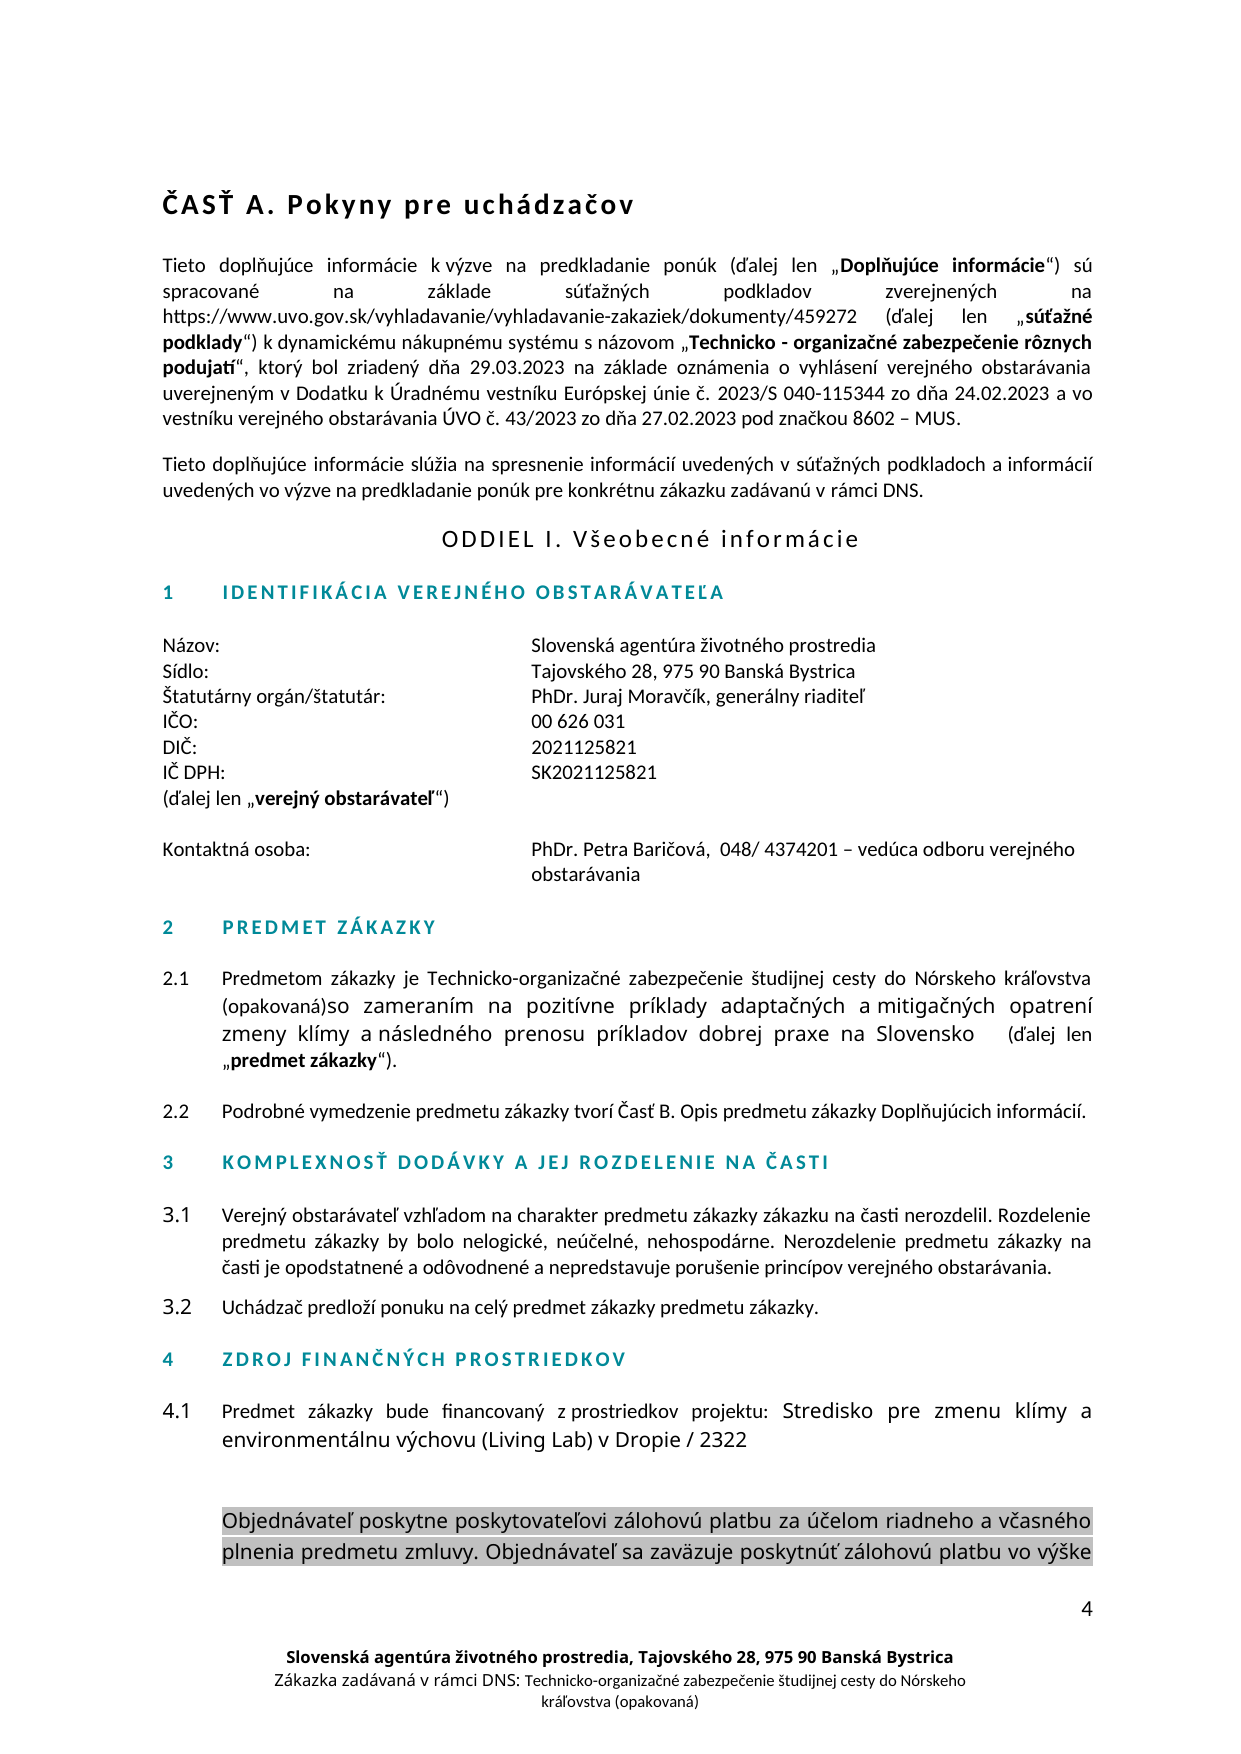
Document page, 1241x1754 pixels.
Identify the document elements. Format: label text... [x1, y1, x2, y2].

text Identifikácia verejného obstarávateľa [162, 579, 1093, 604]
text Predmet zákazky [162, 914, 1093, 940]
subtitle Predmetom zákazky je Technicko-organizačné zabezpečenie študijnej cesty do Nórskeho kráľovstva (opakovaná)so zameraním na pozitívne príklady adaptačných a mitigačných opatrení zmeny klímy a následného prenosu príkladov dobrej praxe na Slovensko (ďalej len „predmet zákazky“). [162, 965, 1093, 1073]
text Komplexnosť dodávky a jej rozdelenie na časti [162, 1149, 1093, 1175]
text Kontaktná osoba: PhDr. Petra Baričová, 048/ 4374201 – vedúca odboru verejného obstarávania [162, 836, 1093, 887]
subtitle Predmet zákazky bude financovaný z prostriedkov projektu: Stredisko pre zmenu klímy a environmentálnu výchovu (Living Lab) v Dropie / 2322 [162, 1397, 1093, 1453]
subtitle Verejný obstarávateľ vzhľadom na charakter predmetu zákazky zákazku na časti nerozdelil. Rozdelenie predmetu zákazky by bolo nelogické, neúčelné, nehospodárne. Nerozdelenie predmetu zákazky na časti je opodstatnené a odôvodnené a nepredstavuje porušenie princípov verejného obstarávania. [162, 1200, 1093, 1279]
subtitle Uchádzač predloží ponuku na celý predmet zákazky predmetu zákazky. [162, 1292, 1093, 1320]
text Tieto doplňujúce informácie slúžia na spresnenie informácií uvedených v súťažných podkladoch a informácií uvedených vo výzve na predkladanie ponúk pre konkrétnu zákazku zadávanú v rámci DNS. [162, 451, 1093, 502]
text ČASŤ A. Pokyny pre uchádzačov [162, 186, 1093, 222]
text Štatutárny orgán/štatutár: PhDr. Juraj Moravčík, generálny riaditeľ [162, 683, 1093, 709]
text Sídlo: Tajovského 28, 975 90 Banská Bystrica [162, 658, 1108, 683]
text IČO: 00 626 031 [162, 709, 1093, 734]
text DIČ: 2021125821 [162, 734, 1093, 759]
text Zdroj finančných prostriedkov [162, 1346, 1093, 1371]
text ODDIEL I. Všeobecné informácie [162, 523, 1093, 553]
text Tieto doplňujúce informácie k výzve na predkladanie ponúk (ďalej len „Doplňujúce informácie“) sú spracované na základe súťažných podkladov zverejnených na https://www.uvo.gov.sk/vyhladavanie/vyhladavanie-zakaziek/dokumenty/459272 (ďalej len „súťažné podklady“) k dynamickému nákupnému systému s názovom „Technicko - organizačné zabezpečenie rôznych podujatí“, ktorý bol zriadený dňa 29.03.2023 na základe oznámenia o vyhlásení verejného obstarávania uverejneným v Dodatku k Úradnému vestníku Európskej únie č. 2023/S 040-115344 zo dňa 24.02.2023 a vo vestníku verejného obstarávania ÚVO č. 43/2023 zo dňa 27.02.2023 pod značkou 8602 – MUS. [162, 253, 1093, 431]
text Názov: Slovenská agentúra životného prostredia [162, 632, 1108, 658]
subtitle Podrobné vymedzenie predmetu zákazky tvorí Časť B. Opis predmetu zákazky Doplňujúcich informácií. [162, 1098, 1093, 1124]
text IČ DPH: SK2021125821 [162, 759, 1093, 785]
subtitle (ďalej len „verejný obstarávateľ“) [162, 785, 1093, 810]
